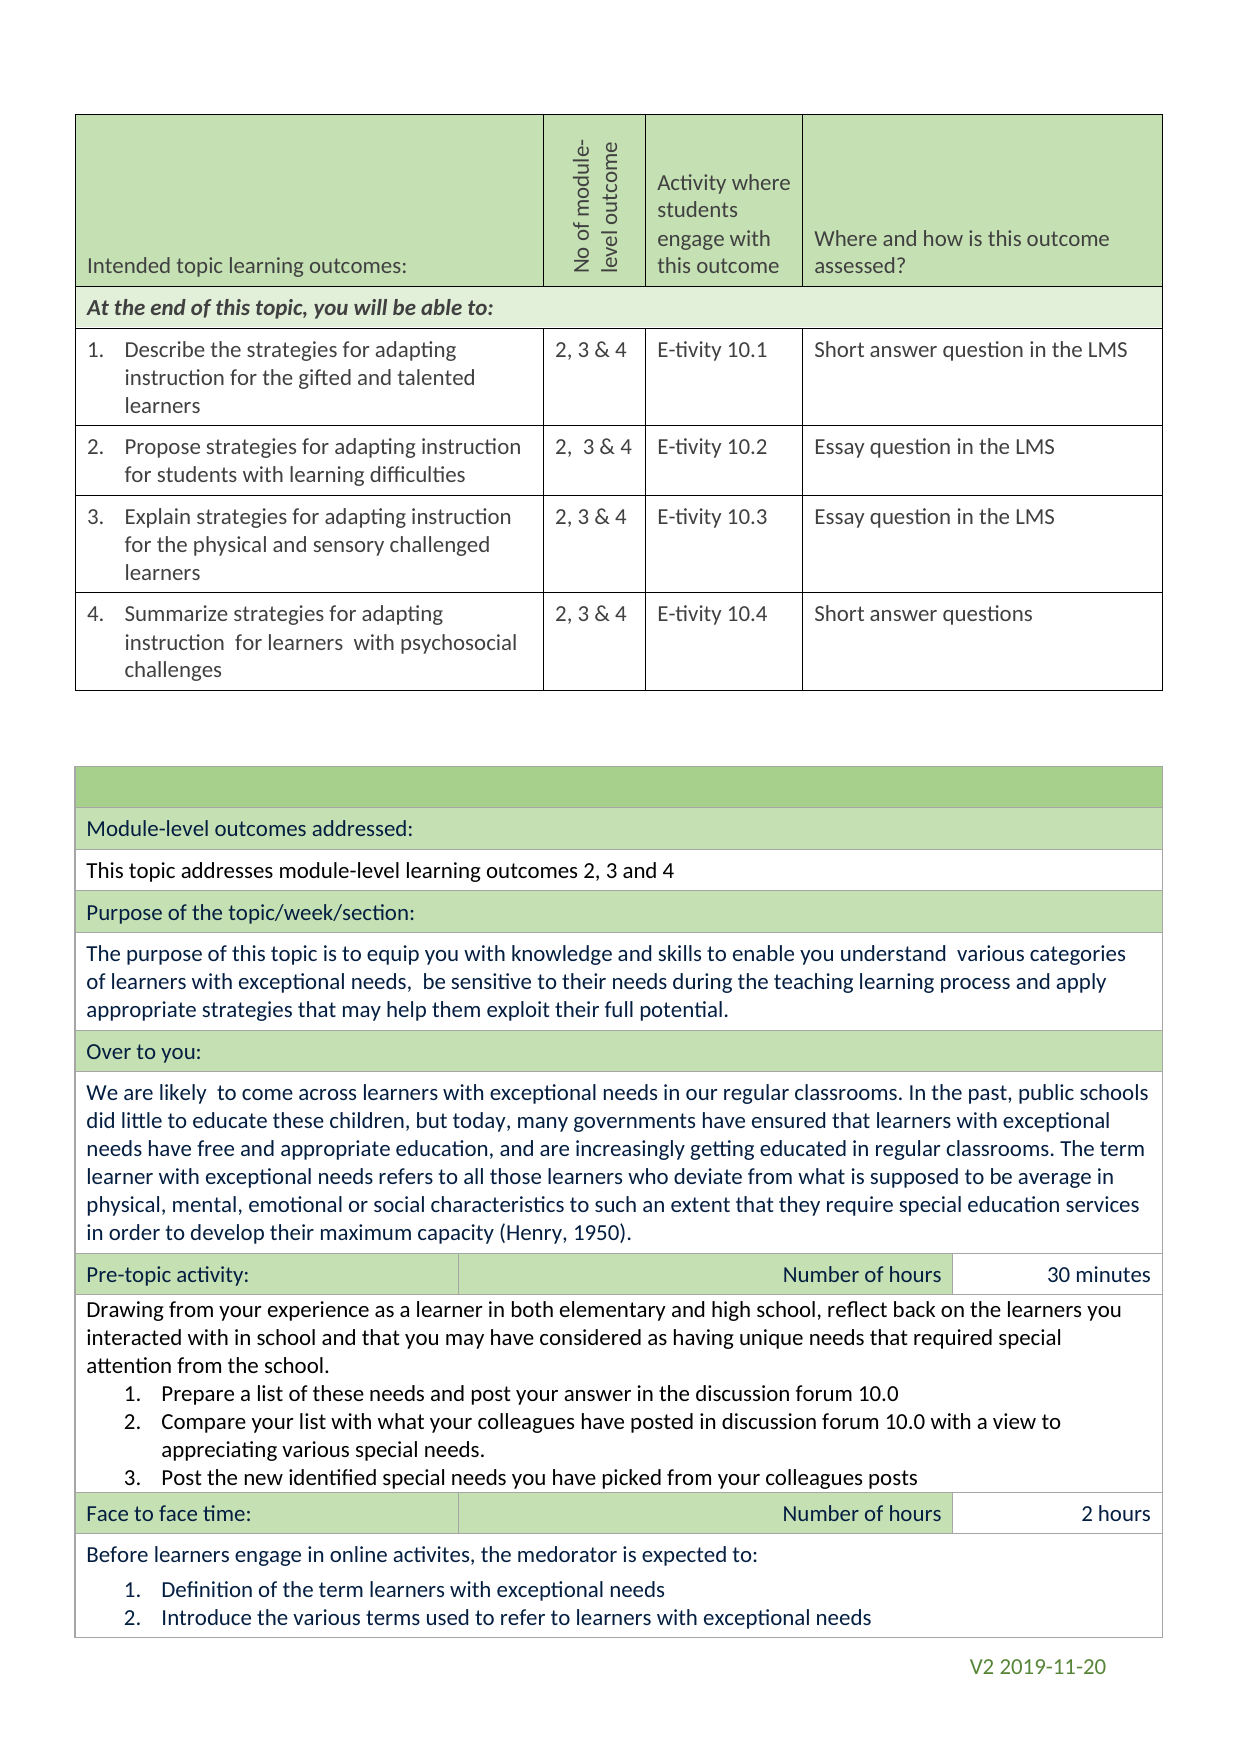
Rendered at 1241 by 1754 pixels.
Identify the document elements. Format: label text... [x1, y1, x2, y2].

table_cell E-tivity 10.4 [646, 593, 802, 690]
table_cell E-tivity 10.2 [646, 426, 802, 495]
table_cell 2, 3 & 4 [544, 426, 645, 495]
table_cell Describe the strategies for adapting instruction for the gifted and talented learners [76, 329, 543, 425]
table_header [76, 767, 1162, 807]
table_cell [76, 1534, 1162, 1637]
table_cell Face to face time: [76, 1493, 458, 1533]
table_cell Intended topic learning outcomes: [76, 115, 543, 286]
table_cell This topic addresses module-level learning outcomes 2, 3 and 4 [76, 850, 1162, 890]
table_cell Number of hours [459, 1254, 952, 1294]
table_cell 30 minutes [953, 1254, 1162, 1294]
table_cell 2 hours [953, 1493, 1162, 1533]
table_cell Activity where students engage with this outcome [646, 115, 802, 286]
table_cell Where and how is this outcome assessed? [803, 115, 1162, 286]
table_cell Essay question in the LMS [803, 426, 1162, 495]
table_cell Short answer questions [803, 593, 1162, 690]
table_cell E-tivity 10.3 [646, 496, 802, 592]
table_cell Essay question in the LMS [803, 496, 1162, 592]
table_cell At the end of this topic, you will be able to: [76, 287, 1162, 327]
table_cell Pre-topic activity: [76, 1254, 458, 1294]
table_cell Summarize strategies for adapting instruction for learners with psychosocial challenges [76, 593, 543, 690]
table_cell Module-level outcomes addressed: [76, 808, 1162, 849]
table_cell Explain strategies for adapting instruction for the physical and sensory challenged learners [76, 496, 543, 592]
table_cell 2, 3 & 4 [544, 496, 645, 592]
table_cell Short answer question in the LMS [803, 329, 1162, 425]
table_cell The purpose of this topic is to equip you with knowledge and skills to enable you understand various categories of learners with exceptional needs, be sensitive to their needs during the teaching learning process and apply appropriate strategies that may help them exploit their full potential. [76, 933, 1162, 1029]
table_cell Drawing from your experience as a learner in both elementary and high school, reflect back on the learners you interacted with in school and that you may have considered as having unique needs that required special attention from the school. Prepare a list of these needs and post your answer in the discussion forum 10.0 Compare your list with what your colleagues have posted in discussion forum 10.0 with a view to appreciating various special needs. Post the new identified special needs you have picked from your colleagues posts [76, 1295, 1162, 1492]
table_cell Number of hours [459, 1493, 952, 1533]
table_cell 2, 3 & 4 [544, 329, 645, 425]
table_cell E-tivity 10.1 [646, 329, 802, 425]
table_cell 2, 3 & 4 [544, 593, 645, 690]
table_cell We are likely to come across learners with exceptional needs in our regular classrooms. In the past, public schools did little to educate these children, but today, many governments have ensured that learners with exceptional needs have free and appropriate education, and are increasingly getting educated in regular classrooms. The term learner with exceptional needs refers to all those learners who deviate from what is supposed to be average in physical, mental, emotional or social characteristics to such an extent that they require special education services in order to develop their maximum capacity (Henry, 1950). [76, 1072, 1162, 1253]
table_cell Over to you: [76, 1031, 1162, 1071]
table_cell No of module-level outcome [544, 115, 645, 286]
table_cell Propose strategies for adapting instruction for students with learning difficulties [76, 426, 543, 495]
table_cell Purpose of the topic/week/section: [76, 891, 1162, 932]
